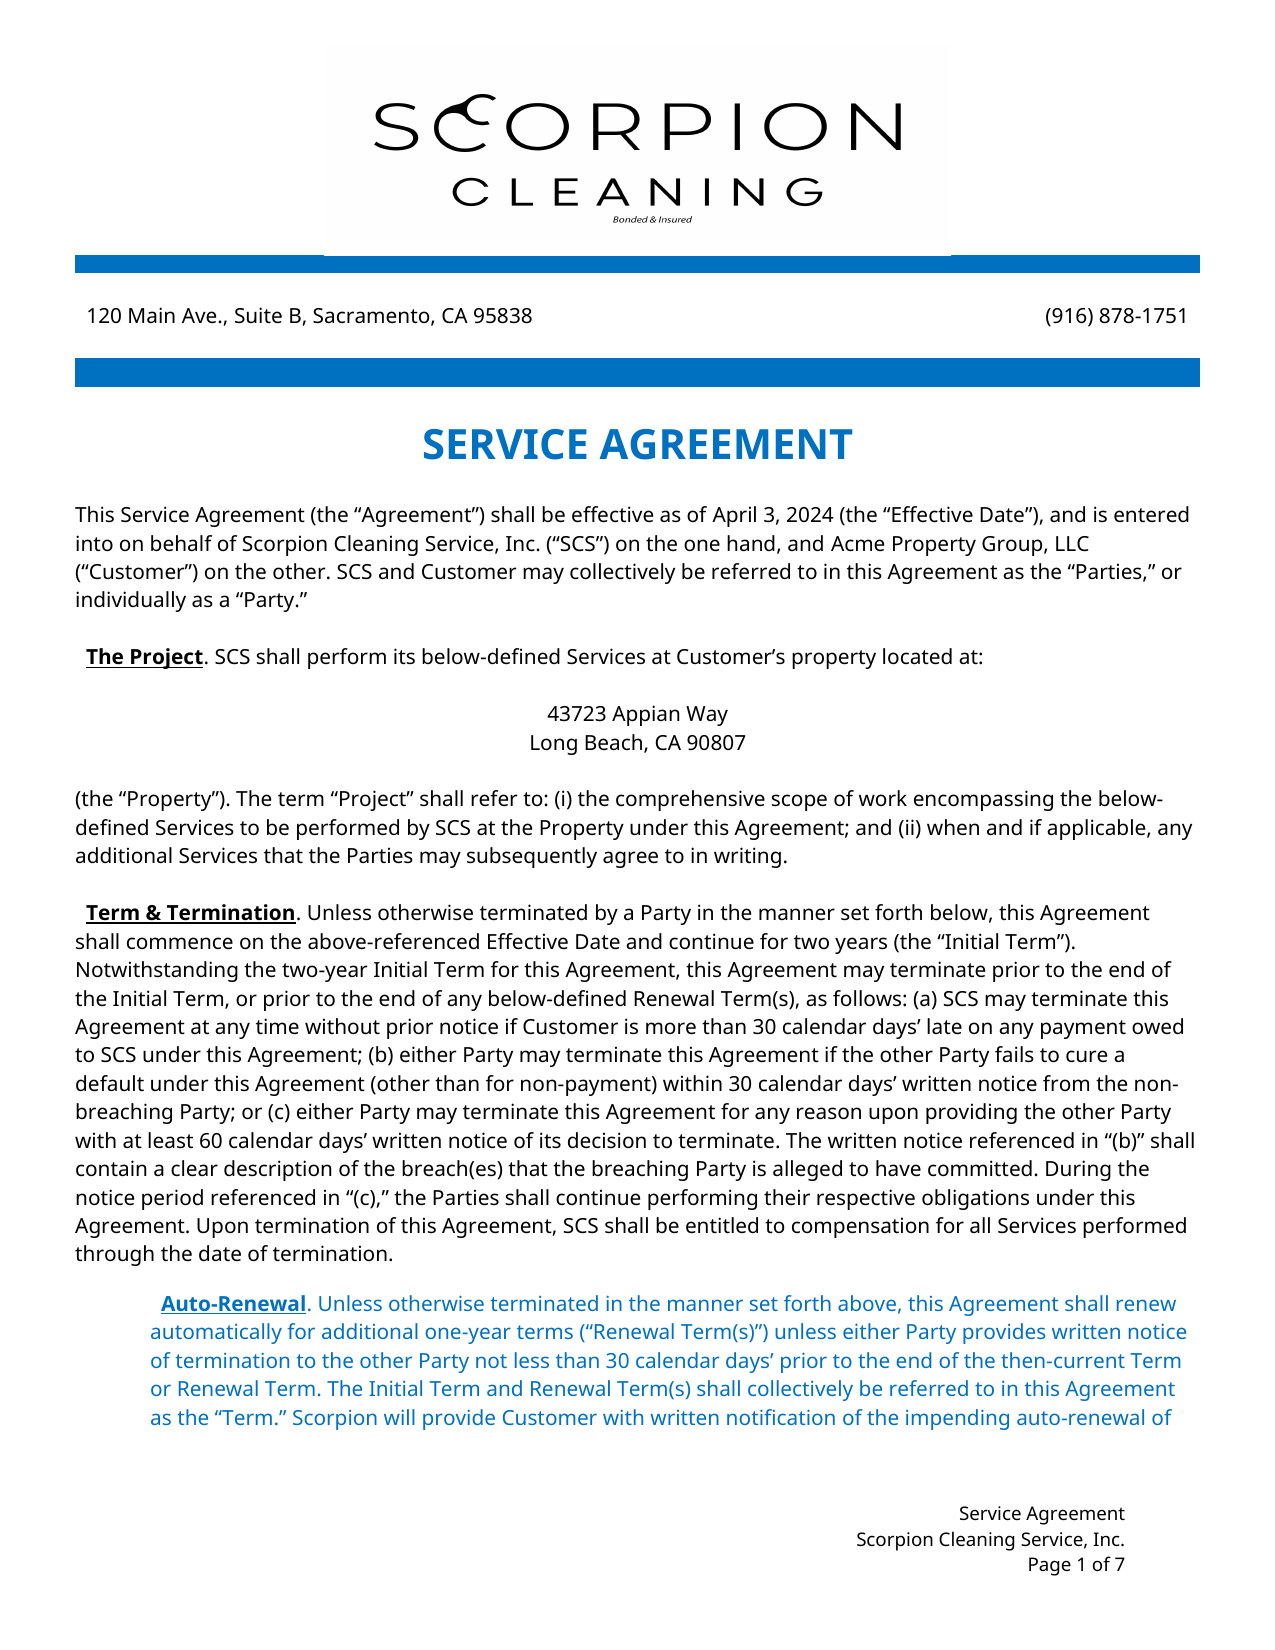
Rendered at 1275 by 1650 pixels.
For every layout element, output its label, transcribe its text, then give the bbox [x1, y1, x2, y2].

table_header 120 Main Ave., Suite B, Sacramento, CA 95838 [75, 302, 637, 358]
text Term & Termination. Unless otherwise terminated by a Party in the manner set forth below, this Agreement shall commence on the above-referenced Effective Date and continue for two years (the “Initial Term”). Notwithstanding the two-year Initial Term for this Agreement, this Agreement may terminate prior to the end of the Initial Term, or prior to the end of any below-defined Renewal Term(s), as follows: (a) SCS may terminate this Agreement at any time without prior notice if Customer is more than 30 calendar days’ late on any payment owed to SCS under this Agreement; (b) either Party may terminate this Agreement if the other Party fails to cure a default under this Agreement (other than for non-payment) within 30 calendar days’ written notice from the non-breaching Party; or (c) either Party may terminate this Agreement for any reason upon providing the other Party with at least 60 calendar days’ written notice of its decision to terminate. The written notice referenced in “(b)” shall contain a clear description of the breach(es) that the breaching Party is alleged to have committed. During the notice period referenced in “(c),” the Parties shall continue performing their respective obligations under this Agreement. Upon termination of this Agreement, SCS shall be entitled to compensation for all Services performed through the date of termination. [75, 898, 1200, 1268]
text SERVICE AGREEMENT [75, 415, 1200, 472]
picture [323, 45, 952, 256]
table_header (916) 878-1751 [638, 302, 1200, 358]
text (the “Property”). The term “Project” shall refer to: (i) the comprehensive scope of work encompassing the below-defined Services to be performed by SCS at the Property under this Agreement; and (ii) when and if applicable, any additional Services that the Parties may subsequently agree to in writing. [75, 784, 1200, 870]
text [150, 1289, 1200, 1431]
text Long Beach, CA 90807 [75, 728, 1200, 756]
text The Project. SCS shall perform its below-defined Services at Customer’s property located at: [75, 642, 1200, 671]
text 43723 Appian Way [75, 699, 1200, 728]
text This Service Agreement (the “Agreement”) shall be effective as of April 3, 2024 (the “Effective Date”), and is entered into on behalf of Scorpion Cleaning Service, Inc. (“SCS”) on the one hand, and Acme Property Group, LLC (“Customer”) on the other. SCS and Customer may collectively be referred to in this Agreement as the “Parties,” or individually as a “Party.” [75, 500, 1200, 614]
